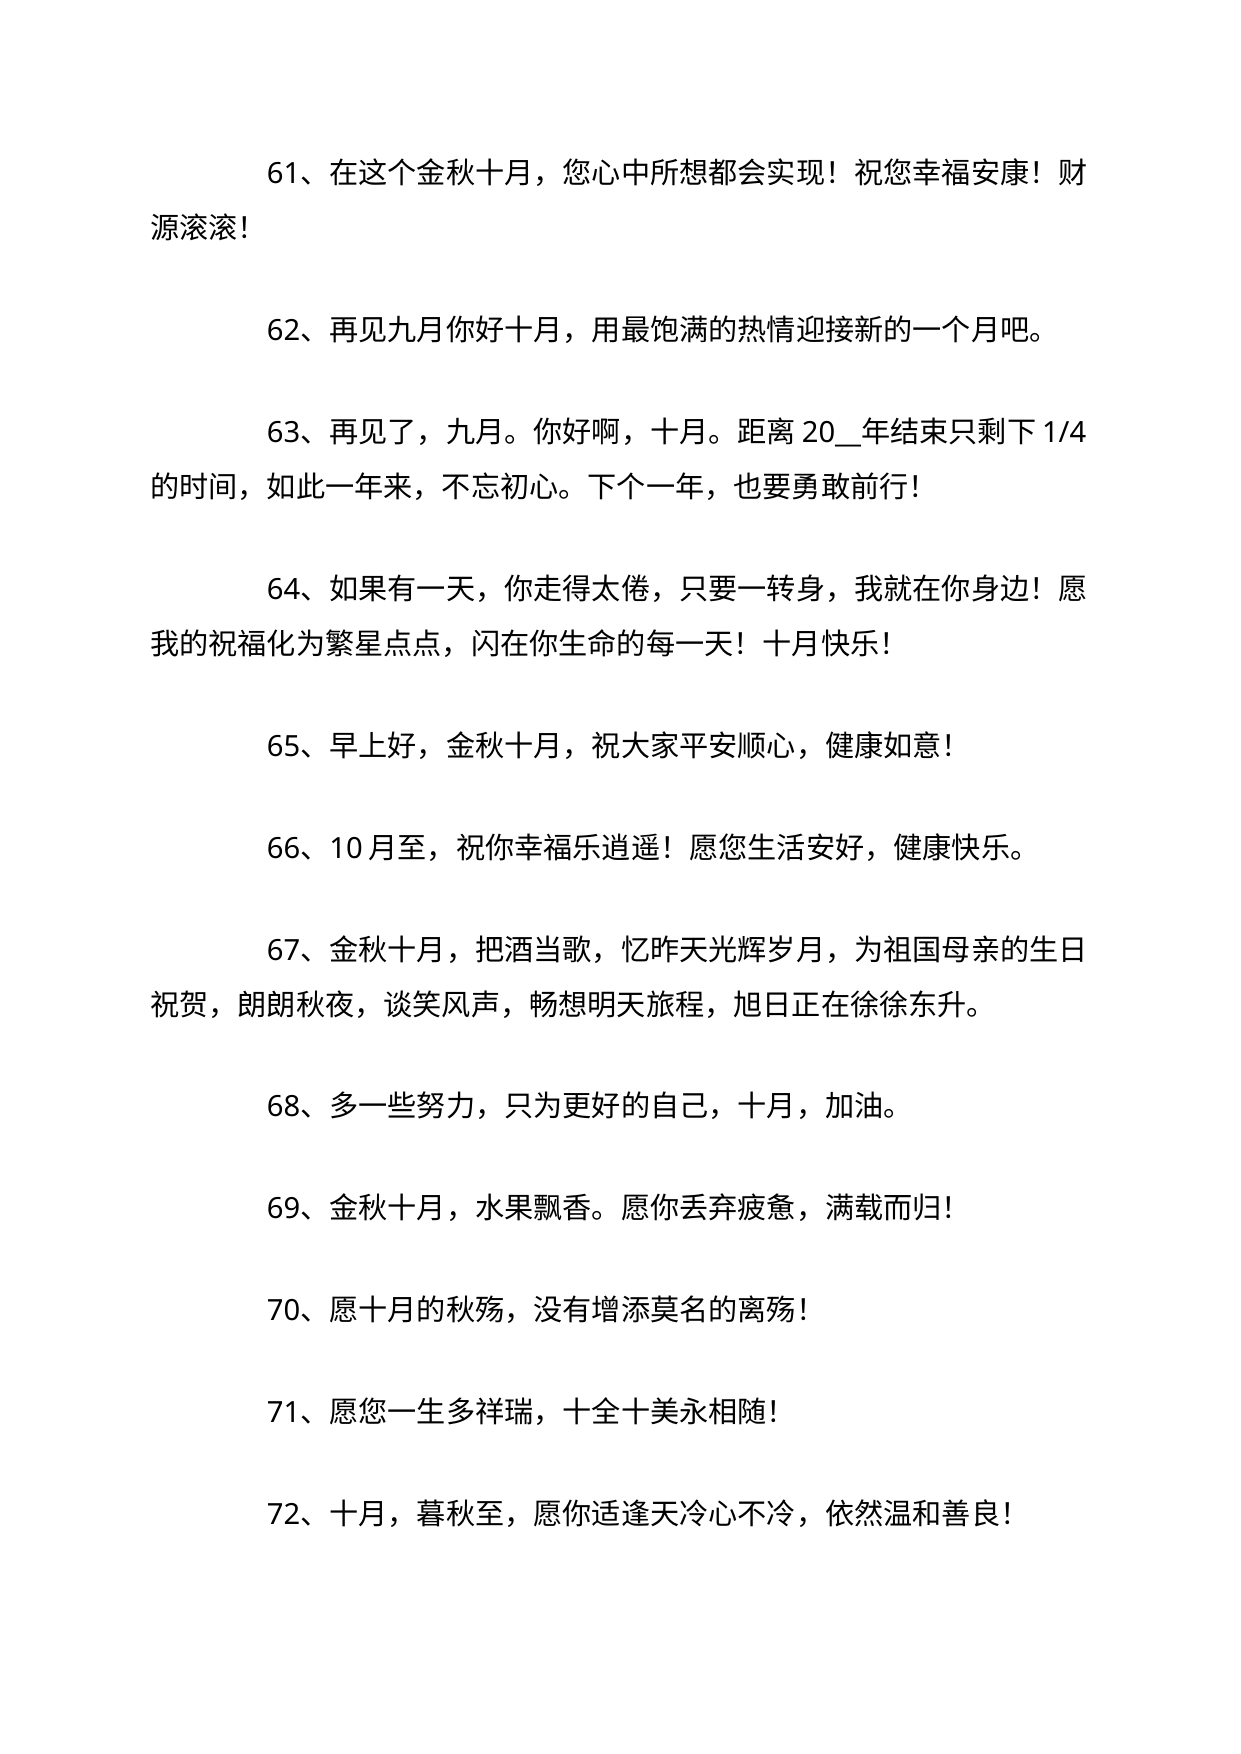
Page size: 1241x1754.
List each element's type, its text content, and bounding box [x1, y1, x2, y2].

text 64、如果有一天，你走得太倦，只要一转身，我就在你身边！愿我的祝福化为繁星点点，闪在你生命的每一天！十月快乐！ [150, 566, 1090, 663]
text 63、再见了，九月。你好啊，十月。距离20__年结束只剩下1/4的时间，如此一年来，不忘初心。下个一年，也要勇敢前行！ [150, 409, 1090, 506]
text 71、愿您一生多祥瑞，十全十美永相随！ [150, 1389, 1090, 1431]
text 61、在这个金秋十月，您心中所想都会实现！祝您幸福安康！财源滚滚！ [150, 150, 1090, 247]
text 68、多一些努力，只为更好的自己，十月，加油。 [150, 1083, 1090, 1125]
text 70、愿十月的秋殇，没有增添莫名的离殇！ [150, 1287, 1090, 1329]
text 69、金秋十月，水果飘香。愿你丢弃疲惫，满载而归！ [150, 1185, 1090, 1227]
text 66、10月至，祝你幸福乐逍遥！愿您生活安好，健康快乐。 [150, 824, 1090, 867]
text 62、再见九月你好十月，用最饱满的热情迎接新的一个月吧。 [150, 307, 1090, 349]
text 67、金秋十月，把酒当歌，忆昨天光辉岁月，为祖国母亲的生日祝贺，朗朗秋夜，谈笑风声，畅想明天旅程，旭日正在徐徐东升。 [150, 926, 1090, 1023]
text 72、十月，暮秋至，愿你适逢天冷心不冷，依然温和善良！ [150, 1491, 1090, 1533]
text 65、早上好，金秋十月，祝大家平安顺心，健康如意！ [150, 722, 1090, 765]
